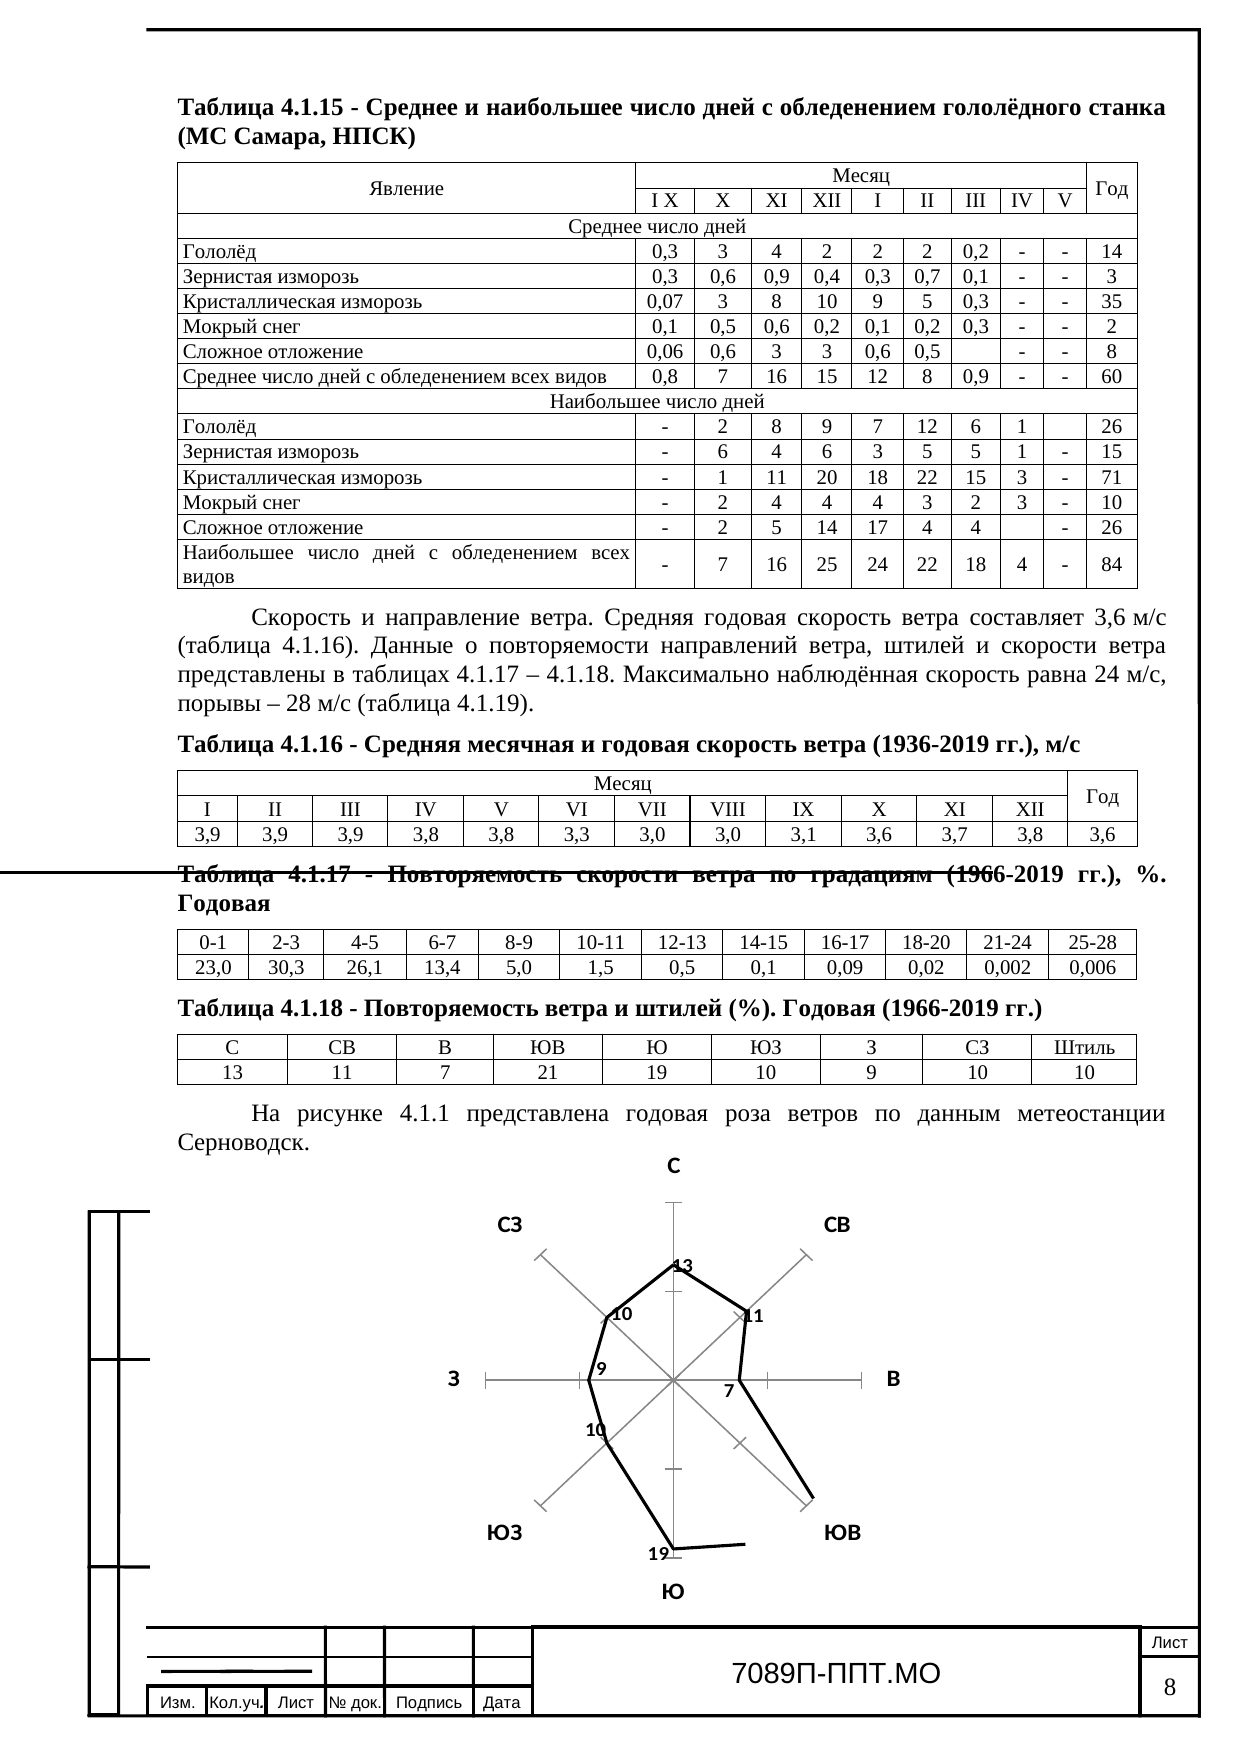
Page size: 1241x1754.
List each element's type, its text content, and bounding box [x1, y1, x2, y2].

table_cell - [1044, 364, 1086, 388]
table_cell 4 [752, 490, 801, 514]
table_header В [397, 1035, 493, 1059]
table_header Месяц [636, 163, 1086, 187]
table_cell 13 [178, 1060, 287, 1084]
table_cell IV [1001, 189, 1043, 212]
table_header Явление [178, 163, 635, 212]
text Таблица 4.1.17 - Повторяемость скорости ветра по градациям (1966-2019 гг.), %. Годовая [177, 859, 1167, 917]
table_cell 0,02 [886, 955, 966, 979]
table_cell 14 [1087, 239, 1137, 263]
table_cell - [1044, 339, 1086, 363]
table_cell 11 [752, 465, 801, 489]
table_cell Мокрый снег [178, 490, 635, 514]
table_cell I X [636, 189, 694, 212]
text Таблица 4.1.16 - Средняя месячная и годовая скорость ветра (1936-2019 гг.), м/с [177, 729, 1167, 758]
table_cell 3,6 [842, 822, 916, 846]
table_cell 15 [952, 465, 1000, 489]
table_cell 0,5 [904, 339, 951, 363]
table_cell 18 [852, 465, 903, 489]
text Таблица 4.1.15 - Среднее и наибольшее число дней с обледенением гололёдного станка (МС Самара, НПСК) [177, 92, 1167, 150]
table_cell 60 [1087, 364, 1137, 388]
table_cell 0,06 [636, 339, 694, 363]
table_cell - [636, 465, 694, 489]
table_cell 0,6 [695, 339, 751, 363]
table_cell 15 [802, 364, 851, 388]
table_header ЮВ [494, 1035, 602, 1059]
table_cell 2 [904, 239, 951, 263]
table_cell 1 [1001, 414, 1043, 438]
table_cell 3,9 [178, 822, 237, 846]
table_cell 84 [1087, 540, 1137, 588]
table_cell 5 [904, 289, 951, 313]
table_header 2-3 [249, 930, 323, 954]
table_cell 0,3 [636, 264, 694, 288]
table_cell - [1001, 289, 1043, 313]
table_cell Мокрый снег [178, 314, 635, 338]
table_header СВ [288, 1035, 396, 1059]
table_cell 8 [904, 364, 951, 388]
table_header 25-28 [1049, 930, 1136, 954]
table_cell 0,3 [852, 264, 903, 288]
table_cell 0,6 [695, 264, 751, 288]
table_cell 0,3 [952, 314, 1000, 338]
table_cell 3 [1001, 465, 1043, 489]
table_header 4-5 [324, 930, 406, 954]
table_cell - [636, 440, 694, 463]
table_cell Зернистая изморозь [178, 440, 635, 463]
table_header СЗ [923, 1035, 1031, 1059]
table_cell 12 [904, 414, 951, 438]
table_cell [1001, 515, 1043, 539]
table_cell 4 [802, 490, 851, 514]
table_cell 7 [397, 1060, 493, 1084]
table_cell V [1044, 189, 1086, 212]
table_cell 16 [752, 364, 801, 388]
table_cell 3 [904, 490, 951, 514]
table_cell 10 [1032, 1060, 1136, 1084]
table_cell Гололёд [178, 414, 635, 438]
table_cell Кристаллическая изморозь [178, 289, 635, 313]
table_cell 0,006 [1049, 955, 1136, 979]
table_cell XI [752, 189, 801, 212]
table_cell - [636, 540, 694, 588]
table_cell I [178, 796, 237, 821]
table_header Год [1087, 163, 1137, 212]
table_header 14-15 [723, 930, 804, 954]
table_cell 26 [1087, 515, 1137, 539]
table_header 6-7 [407, 930, 478, 954]
table_cell 2 [695, 414, 751, 438]
table_cell III [313, 796, 387, 821]
table_cell 3,7 [917, 822, 992, 846]
table_cell - [1044, 515, 1086, 539]
table_cell 16 [752, 540, 801, 588]
table_cell VI [539, 796, 614, 821]
table_cell 4 [1001, 540, 1043, 588]
table_cell 4 [752, 440, 801, 463]
table_cell II [238, 796, 312, 821]
table_cell 8 [752, 414, 801, 438]
table_cell Зернистая изморозь [178, 264, 635, 288]
table_cell 22 [904, 465, 951, 489]
table_cell [952, 339, 1000, 363]
table_cell - [1044, 465, 1086, 489]
table_cell 3,8 [388, 822, 463, 846]
table_cell 3,8 [464, 822, 538, 846]
table_cell Наибольшее число дней с обледенением всех видов [178, 540, 635, 588]
table_cell 3 [752, 339, 801, 363]
table_cell 0,9 [752, 264, 801, 288]
table_cell 4 [852, 490, 903, 514]
table_cell 1 [695, 465, 751, 489]
table_cell 5 [752, 515, 801, 539]
table_header 18-20 [886, 930, 966, 954]
table_cell 3 [1087, 264, 1137, 288]
table_cell Наибольшее число дней [178, 389, 1137, 413]
table_header Ю [603, 1035, 711, 1059]
table_cell 2 [695, 490, 751, 514]
table_cell 35 [1087, 289, 1137, 313]
table_cell 2 [802, 239, 851, 263]
table_cell 3,9 [238, 822, 312, 846]
table_cell 0,2 [904, 314, 951, 338]
table_cell 0,3 [636, 239, 694, 263]
table_cell 0,1 [636, 314, 694, 338]
table_cell 3,9 [313, 822, 387, 846]
table_cell 3 [695, 289, 751, 313]
table_cell 2 [852, 239, 903, 263]
table_cell 24 [852, 540, 903, 588]
table_cell 26,1 [324, 955, 406, 979]
table_cell 6 [802, 440, 851, 463]
table_cell 0,1 [723, 955, 804, 979]
table_cell [1044, 414, 1086, 438]
table_cell 0,5 [695, 314, 751, 338]
table_cell 0,6 [752, 314, 801, 338]
table_header З [821, 1035, 922, 1059]
table_header 21-24 [967, 930, 1048, 954]
table_cell 5,0 [479, 955, 559, 979]
table_cell 6 [695, 440, 751, 463]
table_cell X [695, 189, 751, 212]
table_cell 2 [695, 515, 751, 539]
table_cell 10 [712, 1060, 820, 1084]
table_cell 2 [1087, 314, 1137, 338]
table_cell VIII [691, 796, 765, 821]
table_cell - [1001, 339, 1043, 363]
table_header С [178, 1035, 287, 1059]
table_cell XII [993, 796, 1067, 821]
table_cell IV [388, 796, 463, 821]
table_cell - [1044, 490, 1086, 514]
table_header 12-13 [642, 930, 722, 954]
table_cell - [1001, 239, 1043, 263]
table_cell 10 [1087, 490, 1137, 514]
table_cell 1 [1001, 440, 1043, 463]
table_cell III [952, 189, 1000, 212]
table_cell 10 [923, 1060, 1031, 1084]
table_cell - [1044, 239, 1086, 263]
table_cell VII [615, 796, 689, 821]
table_cell 0,8 [636, 364, 694, 388]
table_cell - [1044, 540, 1086, 588]
table_cell 20 [802, 465, 851, 489]
table_cell 3,0 [691, 822, 765, 846]
table_cell XI [917, 796, 992, 821]
table_cell 0,6 [852, 339, 903, 363]
table_cell 0,2 [802, 314, 851, 338]
table_cell - [1044, 264, 1086, 288]
table_cell - [636, 490, 694, 514]
table_cell 5 [952, 440, 1000, 463]
table_cell 0,1 [952, 264, 1000, 288]
table_cell 13,4 [407, 955, 478, 979]
table_cell 17 [852, 515, 903, 539]
table_cell 4 [952, 515, 1000, 539]
table_cell X [842, 796, 916, 821]
table_header Год [1068, 771, 1137, 821]
table_cell 0,9 [952, 364, 1000, 388]
table_cell 30,3 [249, 955, 323, 979]
table_cell Сложное отложение [178, 515, 635, 539]
table_cell 21 [494, 1060, 602, 1084]
table_header Месяц [178, 771, 1067, 795]
table_cell 3 [802, 339, 851, 363]
table_cell 9 [802, 414, 851, 438]
table_cell 0,4 [802, 264, 851, 288]
table_cell 7 [695, 540, 751, 588]
table_cell 0,2 [952, 239, 1000, 263]
table_cell Среднее число дней с обледенением всех видов [178, 364, 635, 388]
table_cell 0,3 [952, 289, 1000, 313]
table_cell 19 [603, 1060, 711, 1084]
table_cell 18 [952, 540, 1000, 588]
table_header 8-9 [479, 930, 559, 954]
table_header 0-1 [178, 930, 248, 954]
table_cell 22 [904, 540, 951, 588]
table_cell IX [766, 796, 841, 821]
table_cell 9 [821, 1060, 922, 1084]
table_cell 3 [852, 440, 903, 463]
table_cell 4 [904, 515, 951, 539]
table_cell 3 [695, 239, 751, 263]
table_cell 4 [752, 239, 801, 263]
table_cell XII [802, 189, 851, 212]
table_cell 6 [952, 414, 1000, 438]
table_cell 3,1 [766, 822, 841, 846]
table_cell 0,09 [805, 955, 885, 979]
table_cell II [904, 189, 951, 212]
table_cell 1,5 [560, 955, 641, 979]
table_cell 7 [695, 364, 751, 388]
table_header Штиль [1032, 1035, 1136, 1059]
table_cell 0,002 [967, 955, 1048, 979]
table_header 16-17 [805, 930, 885, 954]
table_cell 2 [952, 490, 1000, 514]
table_cell 5 [904, 440, 951, 463]
table_cell 3,0 [615, 822, 689, 846]
table_cell I [852, 189, 903, 212]
table_cell 23,0 [178, 955, 248, 979]
table_cell - [1001, 364, 1043, 388]
table_cell 3,8 [993, 822, 1067, 846]
subtitle На рисунке 4.1.1 представлена годовая роза ветров по данным метеостанции Серноводск. [177, 1098, 1167, 1155]
table_cell 10 [802, 289, 851, 313]
table_cell Сложное отложение [178, 339, 635, 363]
table_cell 14 [802, 515, 851, 539]
text Таблица 4.1.18 - Повторяемость ветра и штилей (%). Годовая (1966-2019 гг.) [177, 993, 1167, 1022]
table_cell 15 [1087, 440, 1137, 463]
table_cell 26 [1087, 414, 1137, 438]
table_cell 8 [1087, 339, 1137, 363]
table_cell - [636, 515, 694, 539]
table_cell - [1001, 264, 1043, 288]
table_cell 3,3 [539, 822, 614, 846]
table_header ЮЗ [712, 1035, 820, 1059]
table_cell - [1001, 314, 1043, 338]
table_cell 9 [852, 289, 903, 313]
subtitle Скорость и направление ветра. Средняя годовая скорость ветра составляет 3,6 м/с (таблица 4.1.16). Данные о повторяемости направлений ветра, штилей и скорости ветра представлены в таблицах 4.1.17 – 4.1.18. Максимально наблюдённая скорость равна 24 м/с, порывы – 28 м/с (таблица 4.1.19). [177, 602, 1167, 717]
table_cell Среднее число дней [178, 214, 1137, 238]
table_cell 0,7 [904, 264, 951, 288]
table_cell 12 [852, 364, 903, 388]
table_cell 0,5 [642, 955, 722, 979]
table_cell 0,07 [636, 289, 694, 313]
table_cell V [464, 796, 538, 821]
table_cell 8 [752, 289, 801, 313]
table_cell - [1044, 289, 1086, 313]
table_cell 3 [1001, 490, 1043, 514]
table_header 10-11 [560, 930, 641, 954]
table_cell - [1044, 440, 1086, 463]
table_cell 0,1 [852, 314, 903, 338]
table_cell - [1044, 314, 1086, 338]
table_cell 11 [288, 1060, 396, 1084]
table_cell Кристаллическая изморозь [178, 465, 635, 489]
table_cell 7 [852, 414, 903, 438]
table_cell 25 [802, 540, 851, 588]
table_cell 3,6 [1068, 822, 1137, 846]
table_cell 71 [1087, 465, 1137, 489]
table_cell Гололёд [178, 239, 635, 263]
table_cell - [636, 414, 694, 438]
